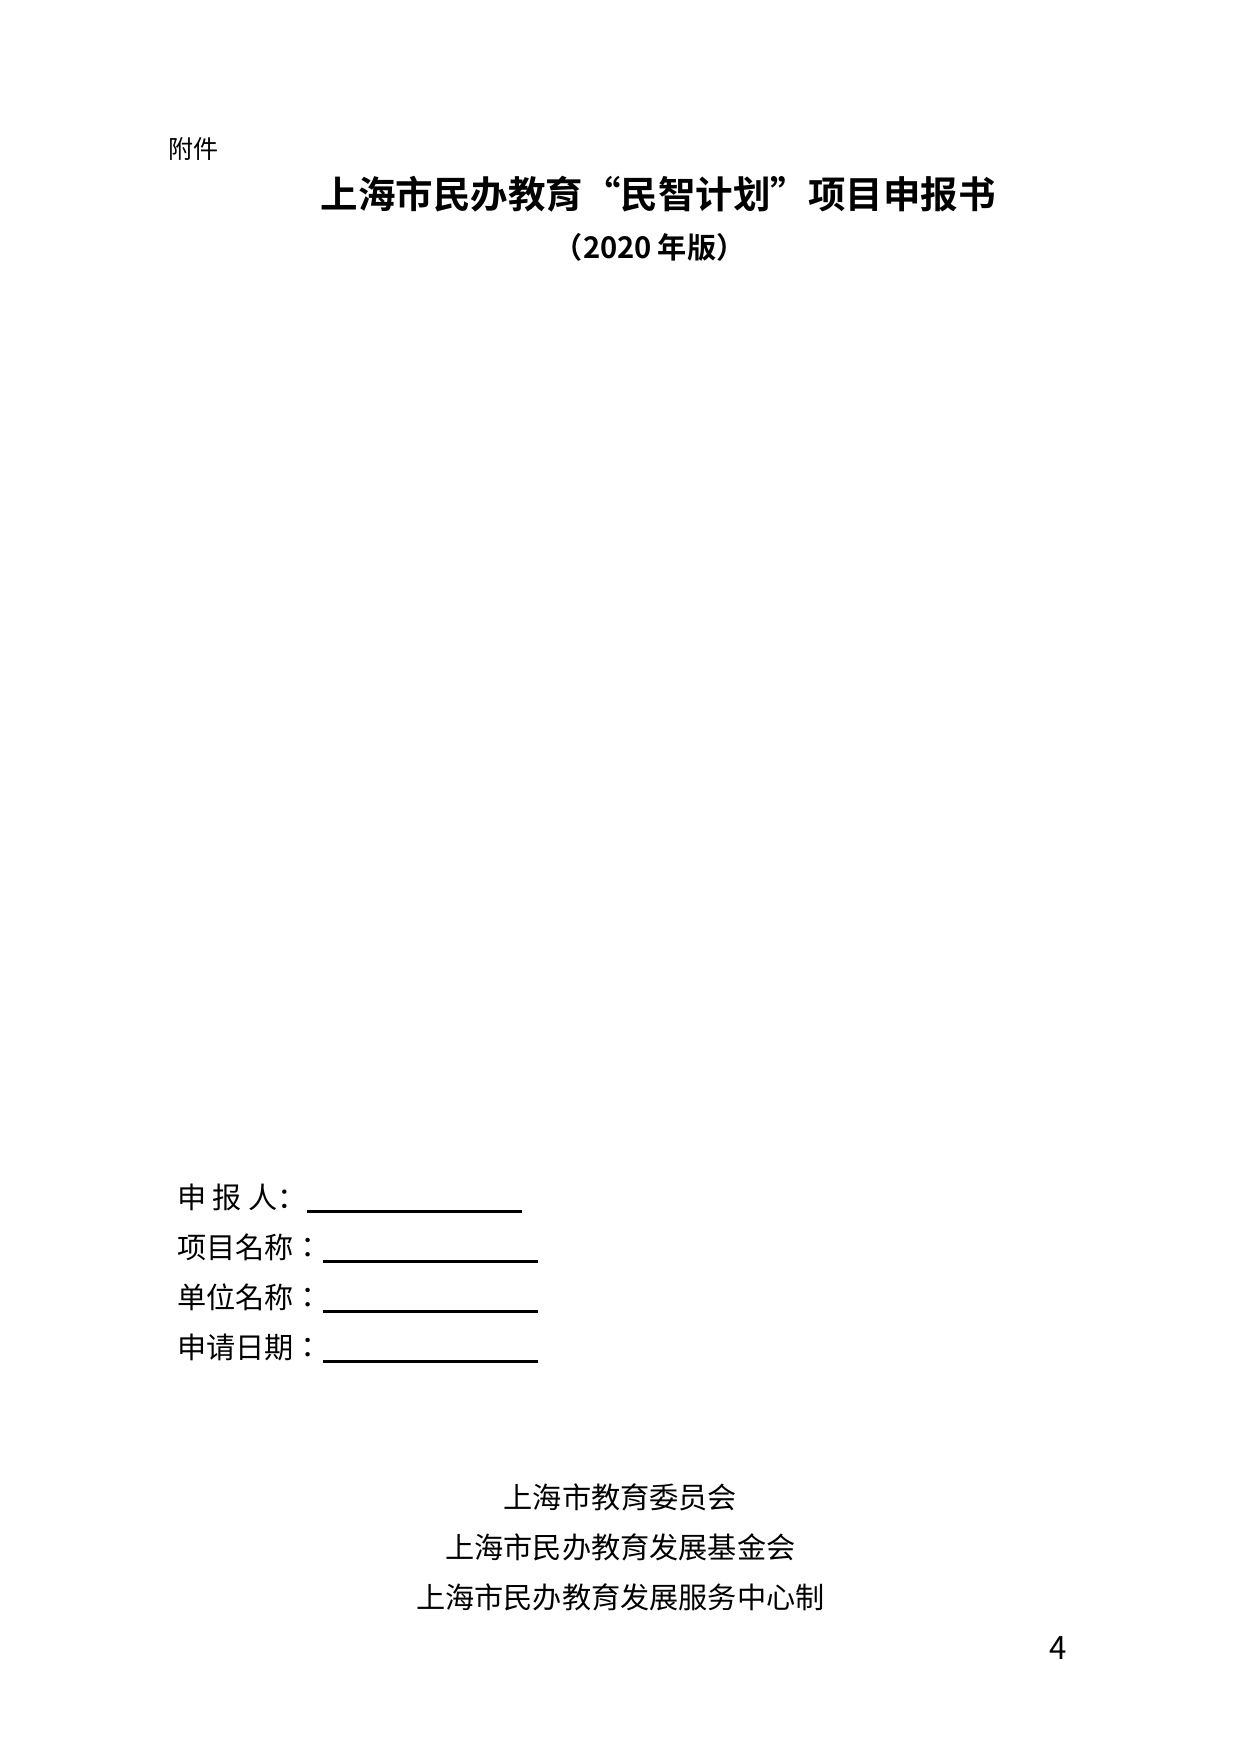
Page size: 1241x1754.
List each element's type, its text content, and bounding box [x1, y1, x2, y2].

text 附件 [118, 118, 1122, 168]
text 单位名称： [118, 1268, 1122, 1318]
text 申 报 人： [118, 1168, 1122, 1218]
text 上海市民办教育“民智计划”项目申报书 [118, 168, 1122, 218]
text 申请日期： [118, 1318, 1122, 1368]
text 项目名称： [118, 1218, 1122, 1268]
text 上海市教育委员会 上海市民办教育发展基金会 上海市民办教育发展服务中心制 [118, 1468, 1122, 1618]
text （2020年版） [118, 218, 1122, 268]
